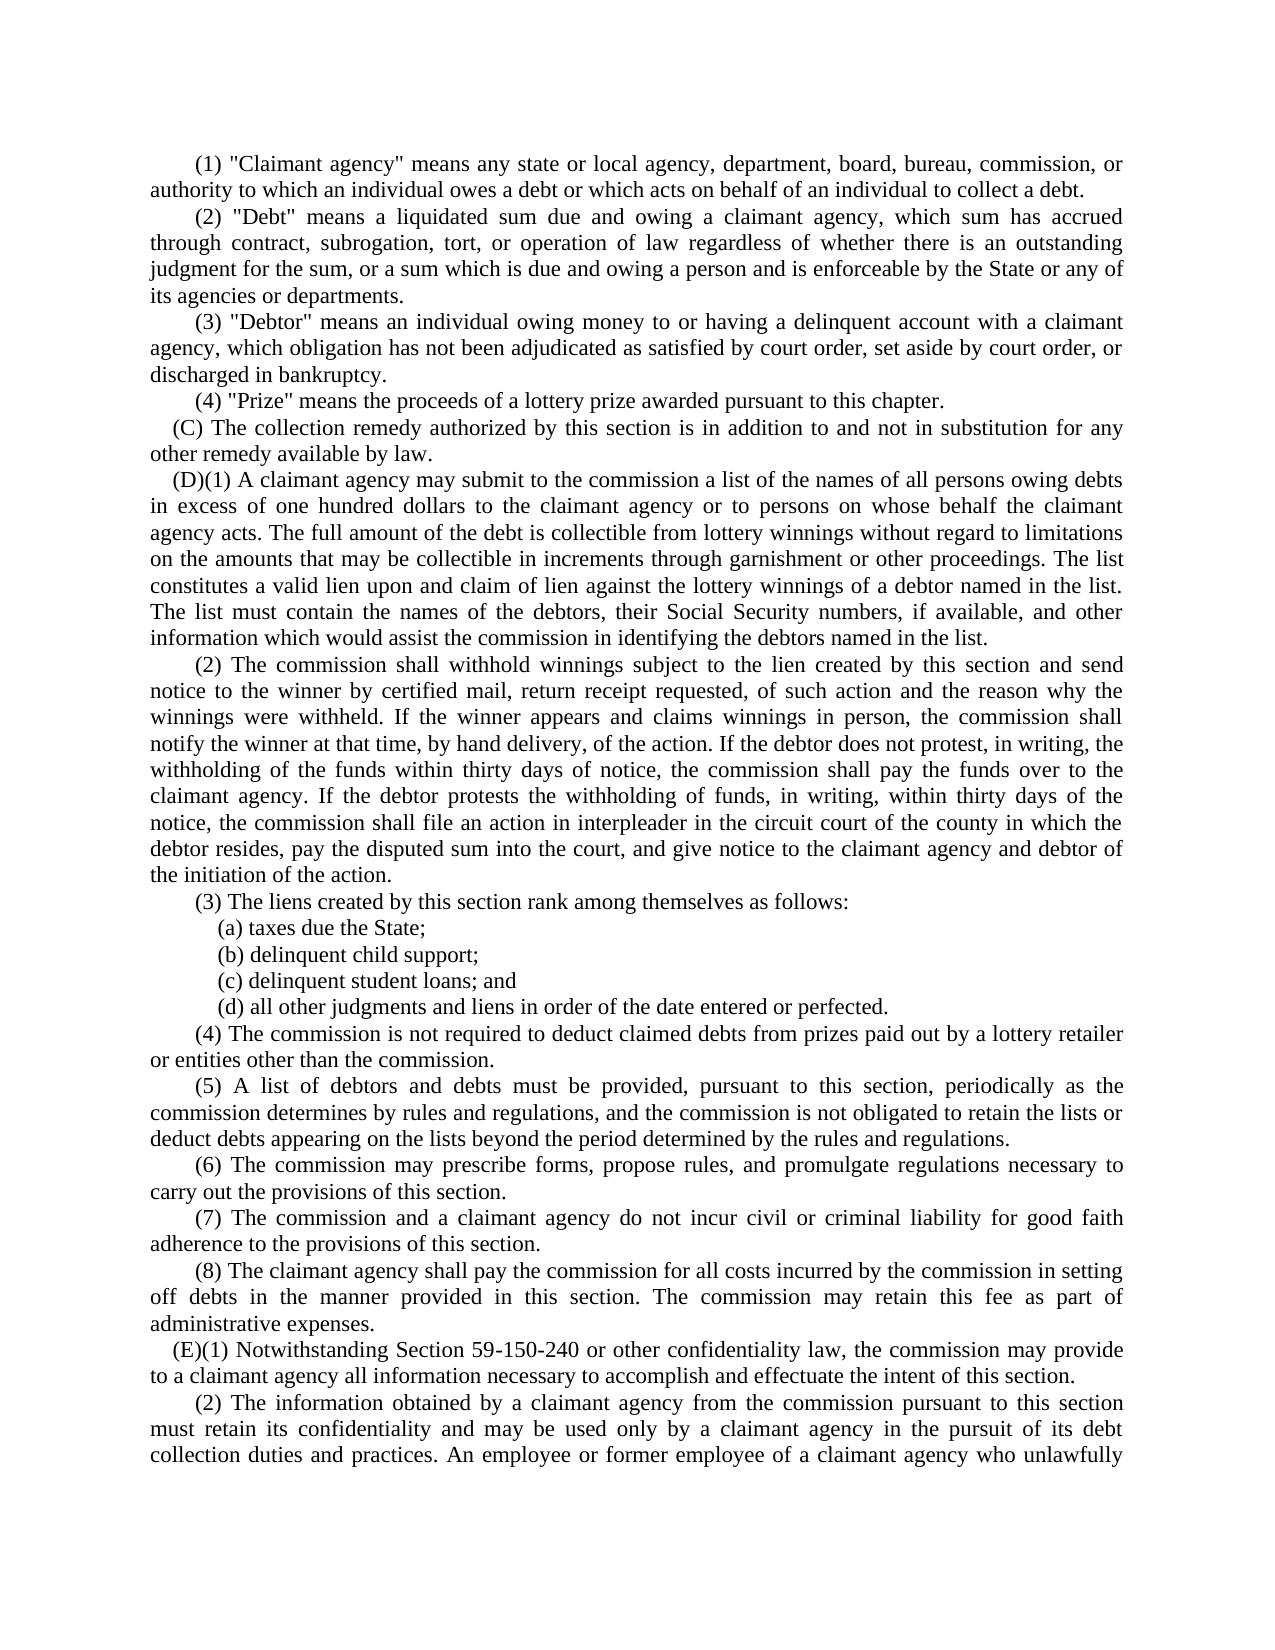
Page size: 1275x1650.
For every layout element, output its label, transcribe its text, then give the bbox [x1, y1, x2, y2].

text (d) all other judgments and liens in order of the date entered or perfected. [150, 993, 1125, 1020]
text (8) The claimant agency shall pay the commission for all costs incurred by the commission in setting off debts in the manner provided in this section. The commission may retain this fee as part of administrative expenses. [150, 1257, 1125, 1336]
text (2) The commission shall withhold winnings subject to the lien created by this section and send notice to the winner by certified mail, return receipt requested, of such action and the reason why the winnings were withheld. If the winner appears and claims winnings in person, the commission shall notify the winner at that time, by hand delivery, of the action. If the debtor does not protest, in writing, the withholding of the funds within thirty days of notice, the commission shall pay the funds over to the claimant agency. If the debtor protests the withholding of funds, in writing, within thirty days of the notice, the commission shall file an action in interpleader in the circuit court of the county in which the debtor resides, pay the disputed sum into the court, and give notice to the claimant agency and debtor of the initiation of the action. [150, 651, 1125, 888]
text (6) The commission may prescribe forms, propose rules, and promulgate regulations necessary to carry out the provisions of this section. [150, 1151, 1125, 1204]
text (a) taxes due the State; [150, 914, 1125, 941]
text (b) delinquent child support; [150, 941, 1125, 967]
text (7) The commission and a claimant agency do not incur civil or criminal liability for good faith adherence to the provisions of this section. [150, 1204, 1125, 1257]
text (4) The commission is not required to deduct claimed debts from prizes paid out by a lottery retailer or entities other than the commission. [150, 1020, 1125, 1072]
text (E)(1) Notwithstanding Section 59-150-240 or other confidentiality law, the commission may provide to a claimant agency all information necessary to accomplish and effectuate the intent of this section. [150, 1336, 1125, 1389]
text (4) "Prize" means the proceeds of a lottery prize awarded pursuant to this chapter. [150, 387, 1125, 413]
text (3) The liens created by this section rank among themselves as follows: [150, 888, 1125, 914]
text (c) delinquent student loans; and [150, 967, 1125, 993]
text (3) "Debtor" means an individual owing money to or having a delinquent account with a claimant agency, which obligation has not been adjudicated as satisfied by court order, set aside by court order, or discharged in bankruptcy. [150, 308, 1125, 387]
text (2) "Debt" means a liquidated sum due and owing a claimant agency, which sum has accrued through contract, subrogation, tort, or operation of law regardless of whether there is an outstanding judgment for the sum, or a sum which is due and owing a person and is enforceable by the State or any of its agencies or departments. [150, 203, 1125, 308]
text (C) The collection remedy authorized by this section is in addition to and not in substitution for any other remedy available by law. [150, 413, 1125, 466]
text (D)(1) A claimant agency may submit to the commission a list of the names of all persons owing debts in excess of one hundred dollars to the claimant agency or to persons on whose behalf the claimant agency acts. The full amount of the debt is collectible from lottery winnings without regard to limitations on the amounts that may be collectible in increments through garnishment or other proceedings. The list constitutes a valid lien upon and claim of lien against the lottery winnings of a debtor named in the list. The list must contain the names of the debtors, their Social Security numbers, if available, and other information which would assist the commission in identifying the debtors named in the list. [150, 466, 1125, 651]
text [150, 1389, 1125, 1468]
text (1) "Claimant agency" means any state or local agency, department, board, bureau, commission, or authority to which an individual owes a debt or which acts on behalf of an individual to collect a debt. [150, 150, 1125, 203]
text (5) A list of debtors and debts must be provided, pursuant to this section, periodically as the commission determines by rules and regulations, and the commission is not obligated to retain the lists or deduct debts appearing on the lists beyond the period determined by the rules and regulations. [150, 1072, 1125, 1151]
